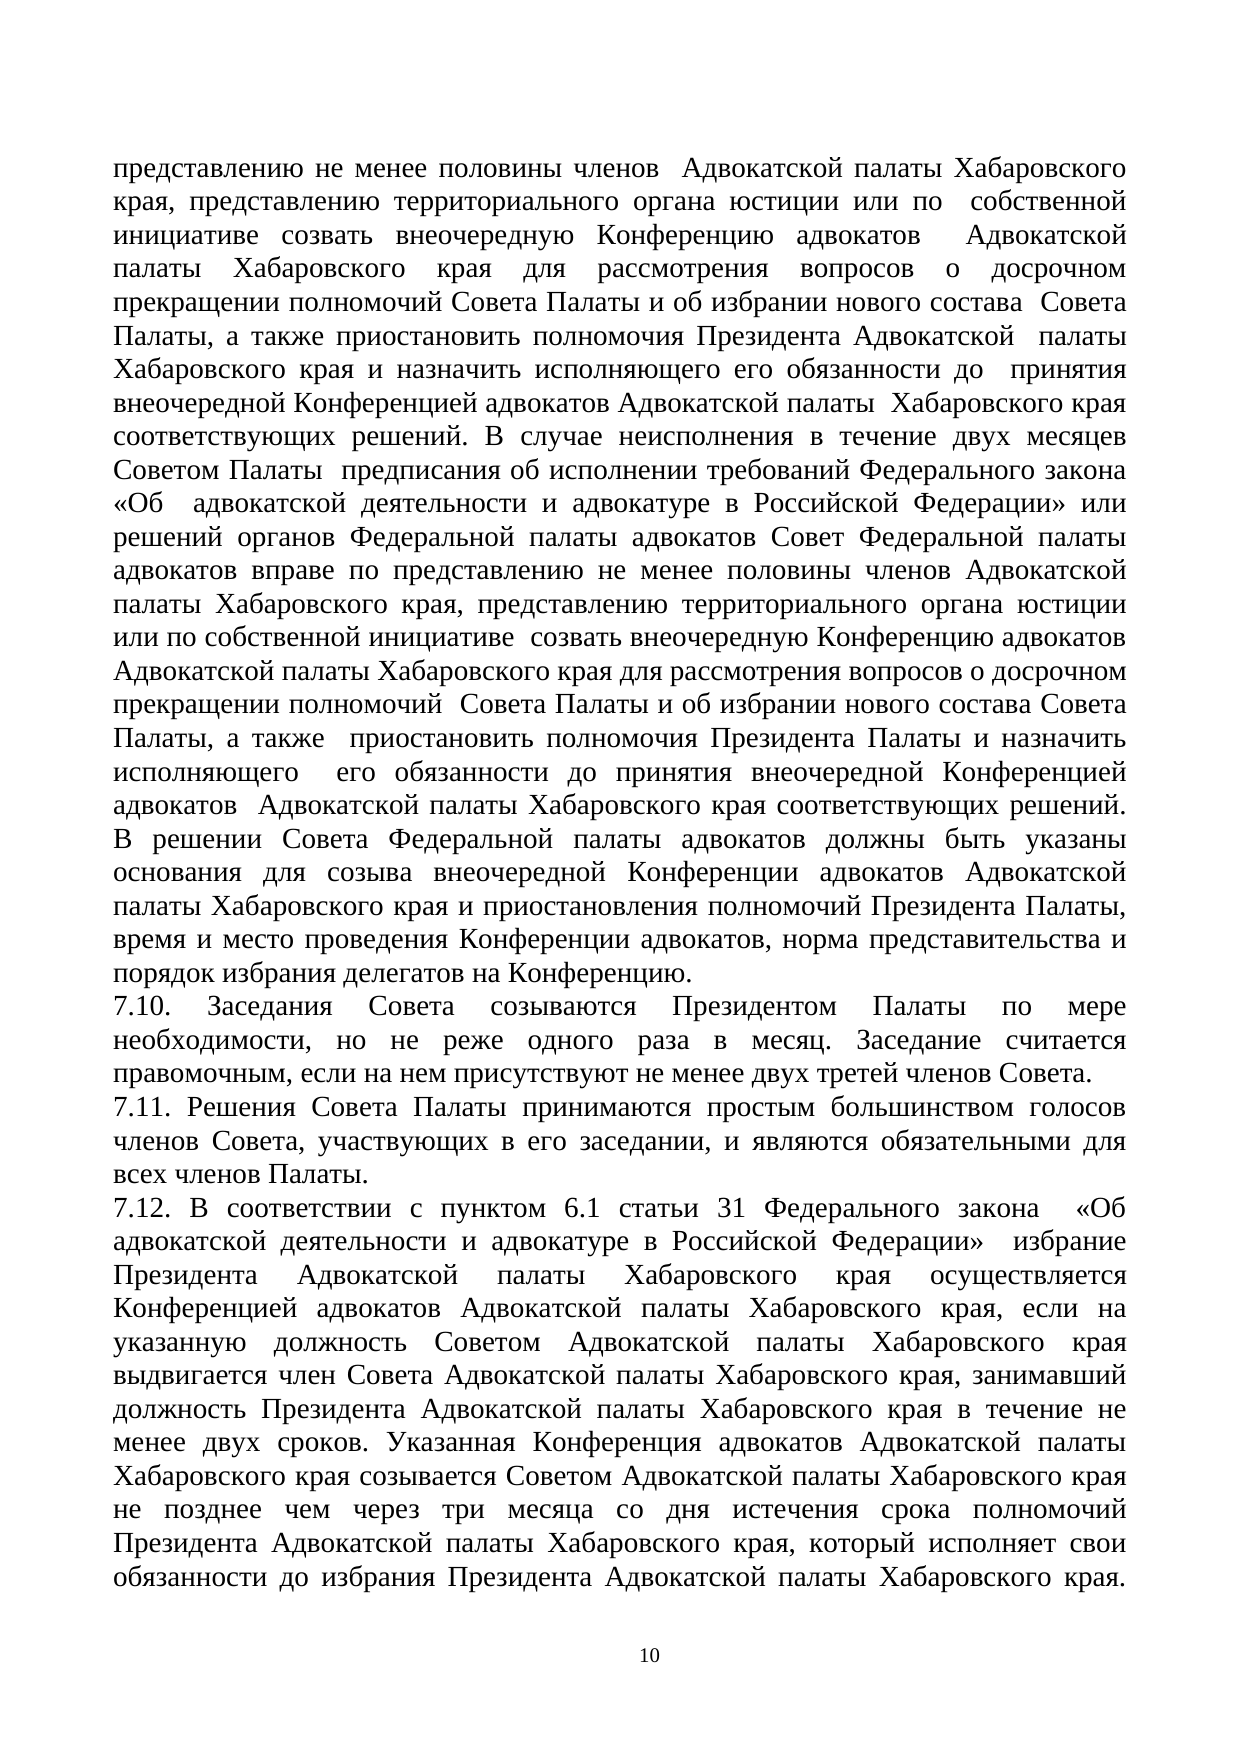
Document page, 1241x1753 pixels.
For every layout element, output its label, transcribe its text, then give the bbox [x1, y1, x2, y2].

text 7.10. Заседания Совета созываются Президентом Палаты по мере необходимости, но не реже одного раза в месяц. Заседание считается правомочным, если на нем присутствуют не менее двух третей членов Совета. [113, 988, 1127, 1089]
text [113, 1190, 1127, 1592]
text 7.11. Решения Совета Палаты принимаются простым большинством голосов членов Совета, участвующих в его заседании, и являются обязательными для всех членов Палаты. [113, 1089, 1127, 1190]
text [113, 150, 1127, 988]
